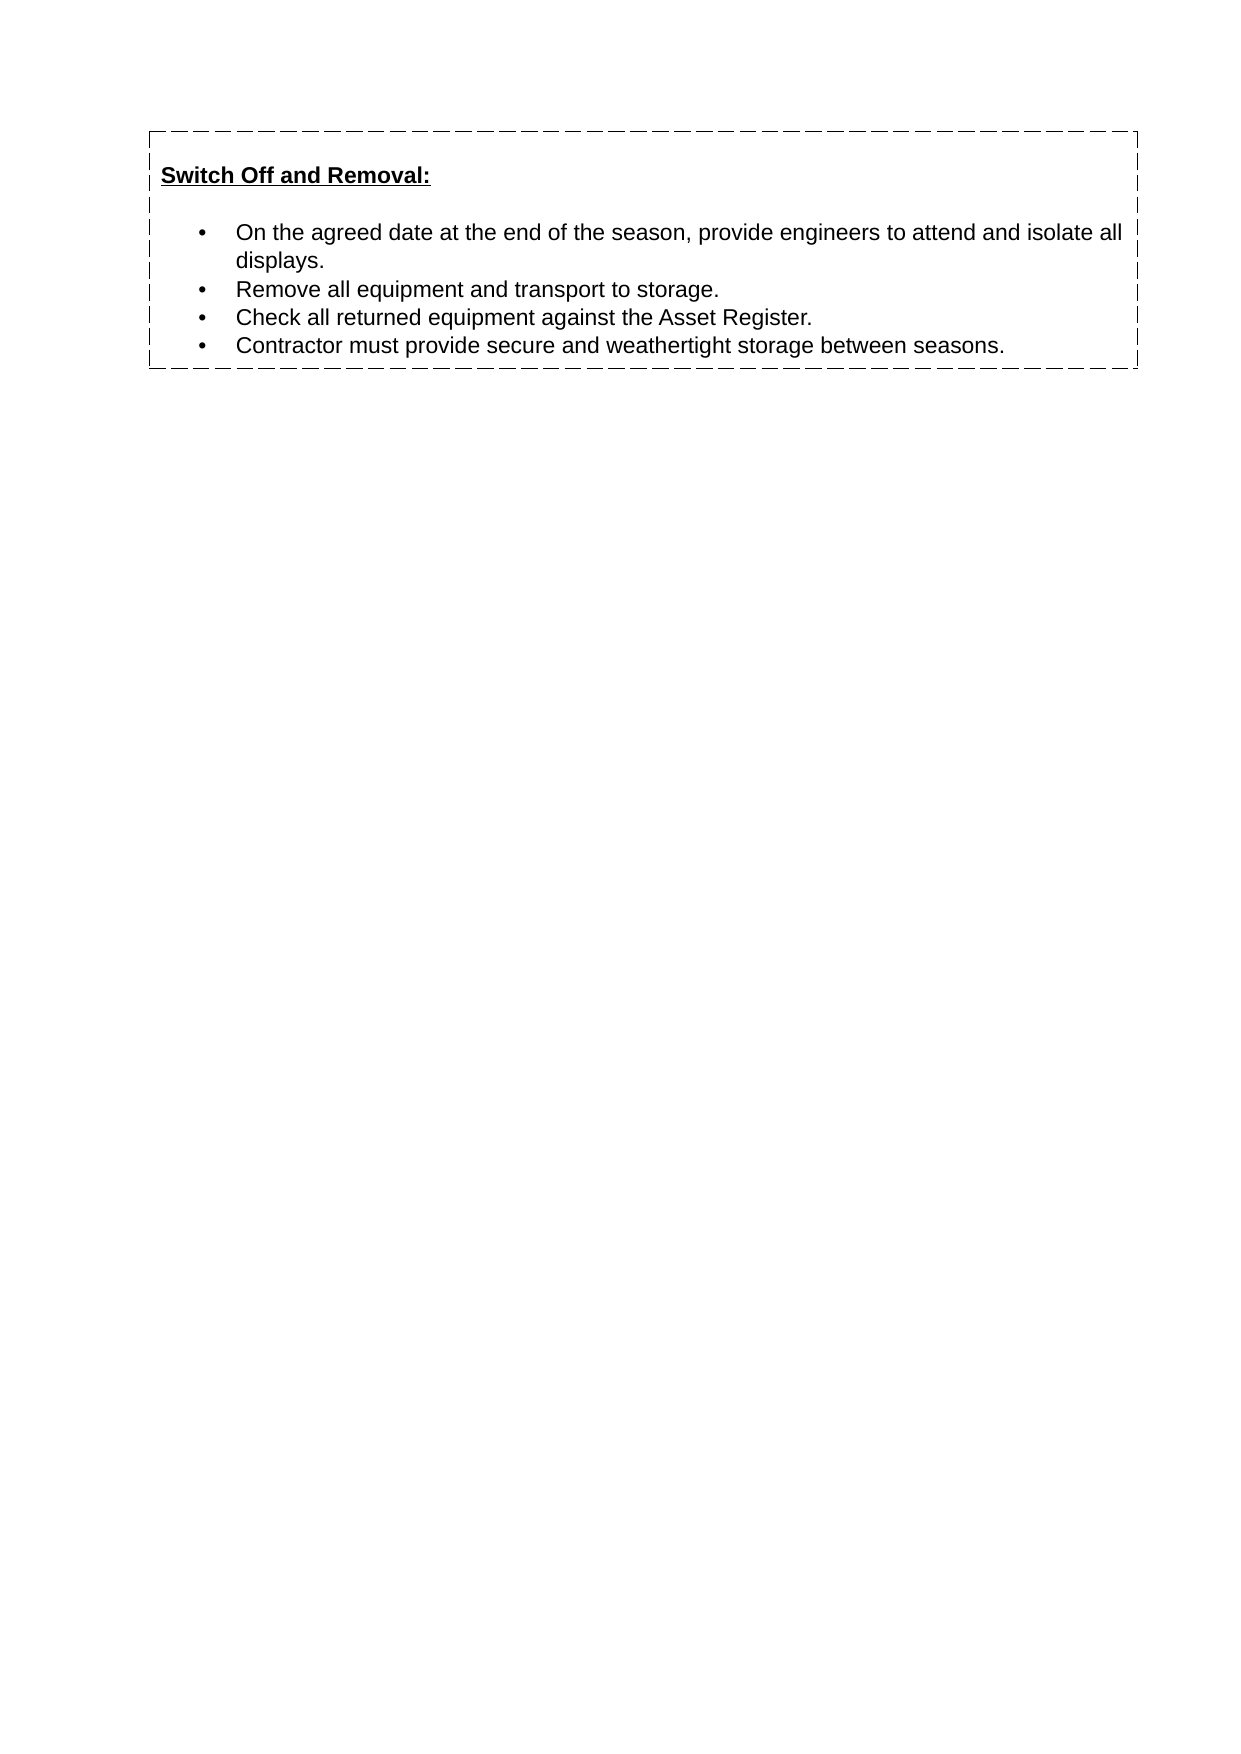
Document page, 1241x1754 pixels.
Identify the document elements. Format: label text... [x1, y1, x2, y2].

table_cell Switch Off and Removal: On the agreed date at the end of the season, provide engineers to attend and isolate all displays. Remove all equipment and transport to storage. Check all returned equipment against the Asset Register. Contractor must provide secure and weathertight storage between seasons. [150, 131, 1137, 368]
